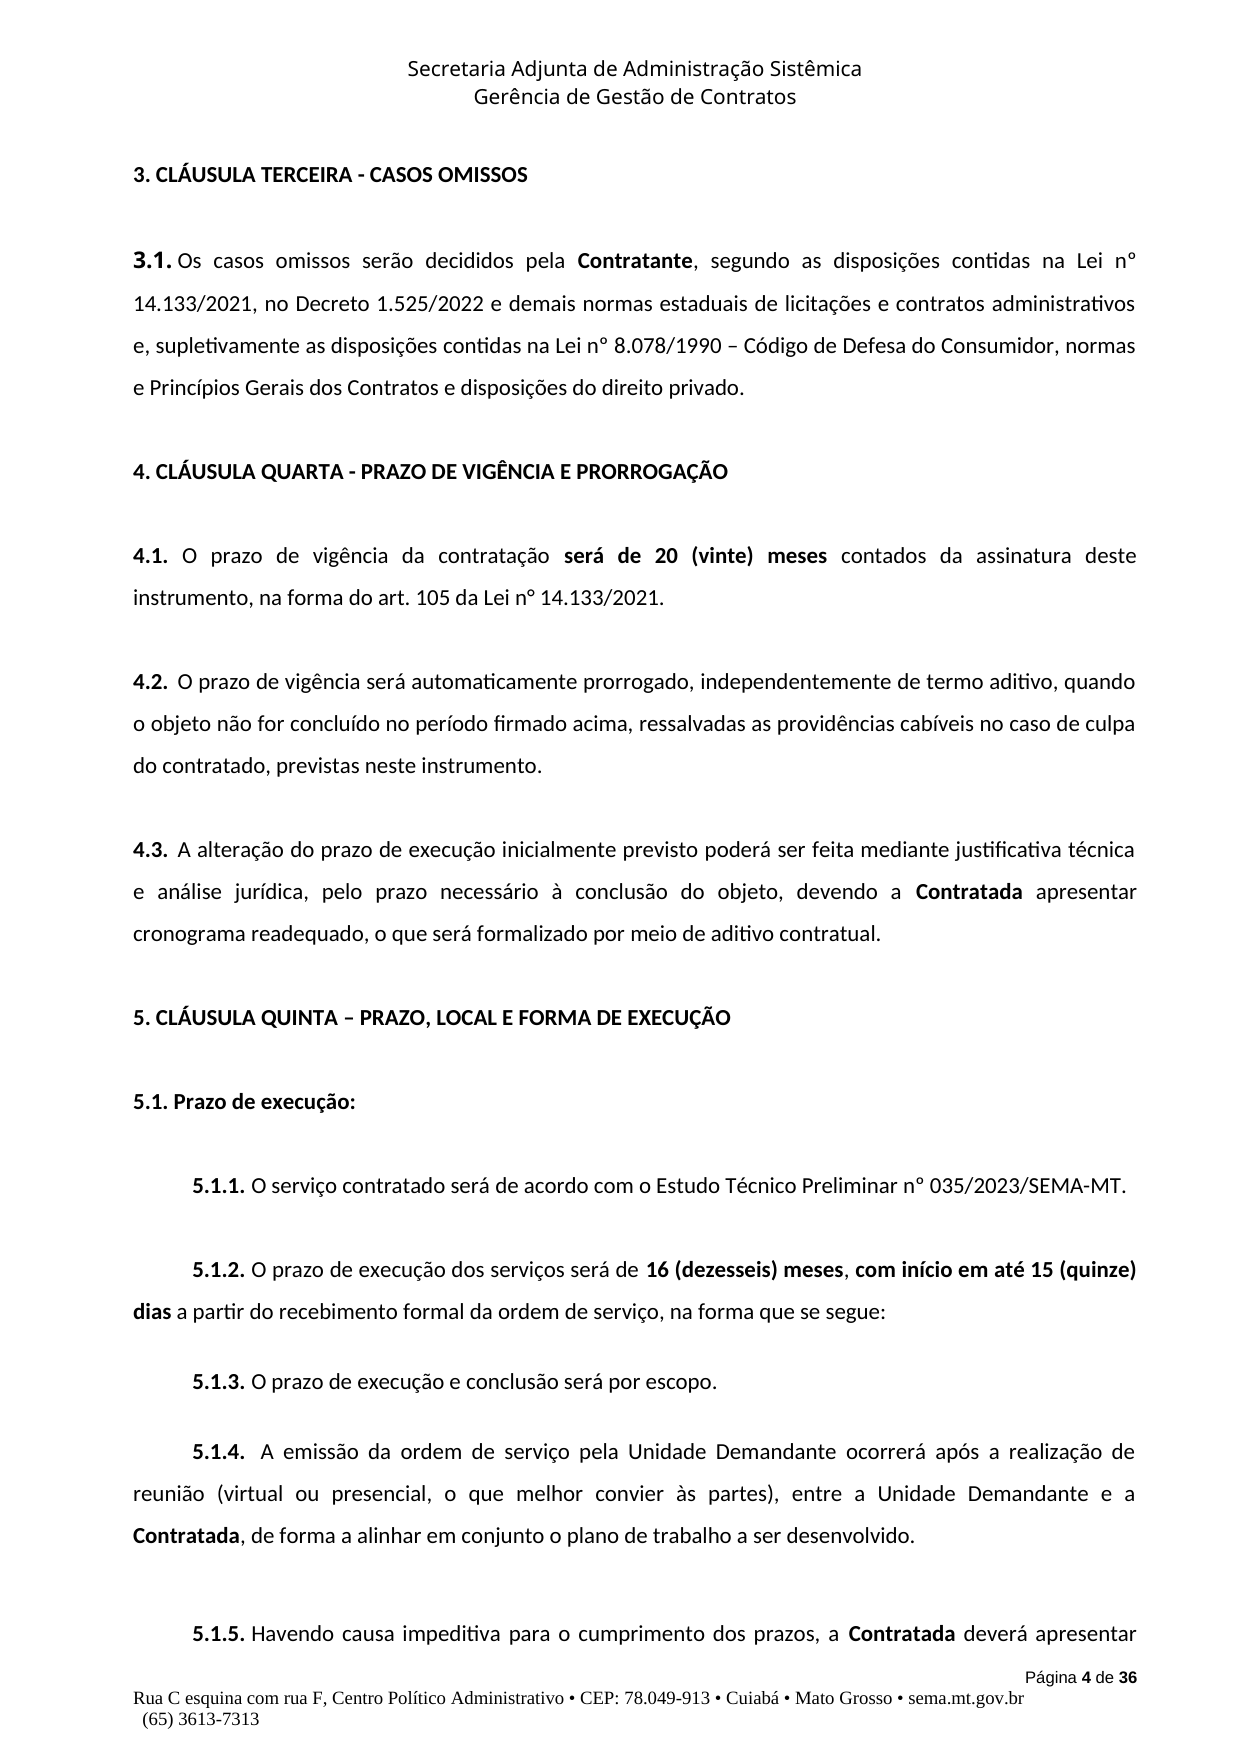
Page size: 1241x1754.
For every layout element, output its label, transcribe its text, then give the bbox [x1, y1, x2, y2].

list O prazo de execução dos serviços será de 16 (dezesseis) meses, com início em até 15 (quinze) dias a partir do recebimento formal da ordem de serviço, na forma que se segue: [133, 1255, 1137, 1325]
list Os casos omissos serão decididos pela Contratante, segundo as disposições contidas na Lei nº 14.133/2021, no Decreto 1.525/2022 e demais normas estaduais de licitações e contratos administrativos e, supletivamente as disposições contidas na Lei nº 8.078/1990 – Código de Defesa do Consumidor, normas e Princípios Gerais dos Contratos e disposições do direito privado. [133, 244, 1137, 401]
text 5.1. Prazo de execução: [133, 1087, 1137, 1115]
list O prazo de execução e conclusão será por escopo. [133, 1367, 1137, 1395]
text 4.2. O prazo de vigência será automaticamente prorrogado, independentemente de termo aditivo, quando o objeto não for concluído no período firmado acima, ressalvadas as providências cabíveis no caso de culpa do contratado, previstas neste instrumento. [133, 667, 1137, 779]
text 5. CLÁUSULA QUINTA – PRAZO, LOCAL E FORMA DE EXECUÇÃO [133, 1003, 1137, 1031]
list A emissão da ordem de serviço pela Unidade Demandante ocorrerá após a realização de reunião (virtual ou presencial, o que melhor convier às partes), entre a Unidade Demandante e a Contratada, de forma a alinhar em conjunto o plano de trabalho a ser desenvolvido. [133, 1437, 1137, 1549]
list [133, 1619, 1137, 1647]
text 4.3. A alteração do prazo de execução inicialmente previsto poderá ser feita mediante justificativa técnica e análise jurídica, pelo prazo necessário à conclusão do objeto, devendo a Contratada apresentar cronograma readequado, o que será formalizado por meio de aditivo contratual. [133, 835, 1137, 947]
list O serviço contratado será de acordo com o Estudo Técnico Preliminar nº 035/2023/SEMA-MT. [133, 1171, 1137, 1199]
text 3. CLÁUSULA TERCEIRA - CASOS OMISSOS [133, 160, 1137, 188]
text 4.1. O prazo de vigência da contratação será de 20 (vinte) meses contados da assinatura deste instrumento, na forma do art. 105 da Lei n° 14.133/2021. [133, 541, 1137, 611]
text 4. CLÁUSULA QUARTA - PRAZO DE VIGÊNCIA E PRORROGAÇÃO [133, 457, 1137, 485]
